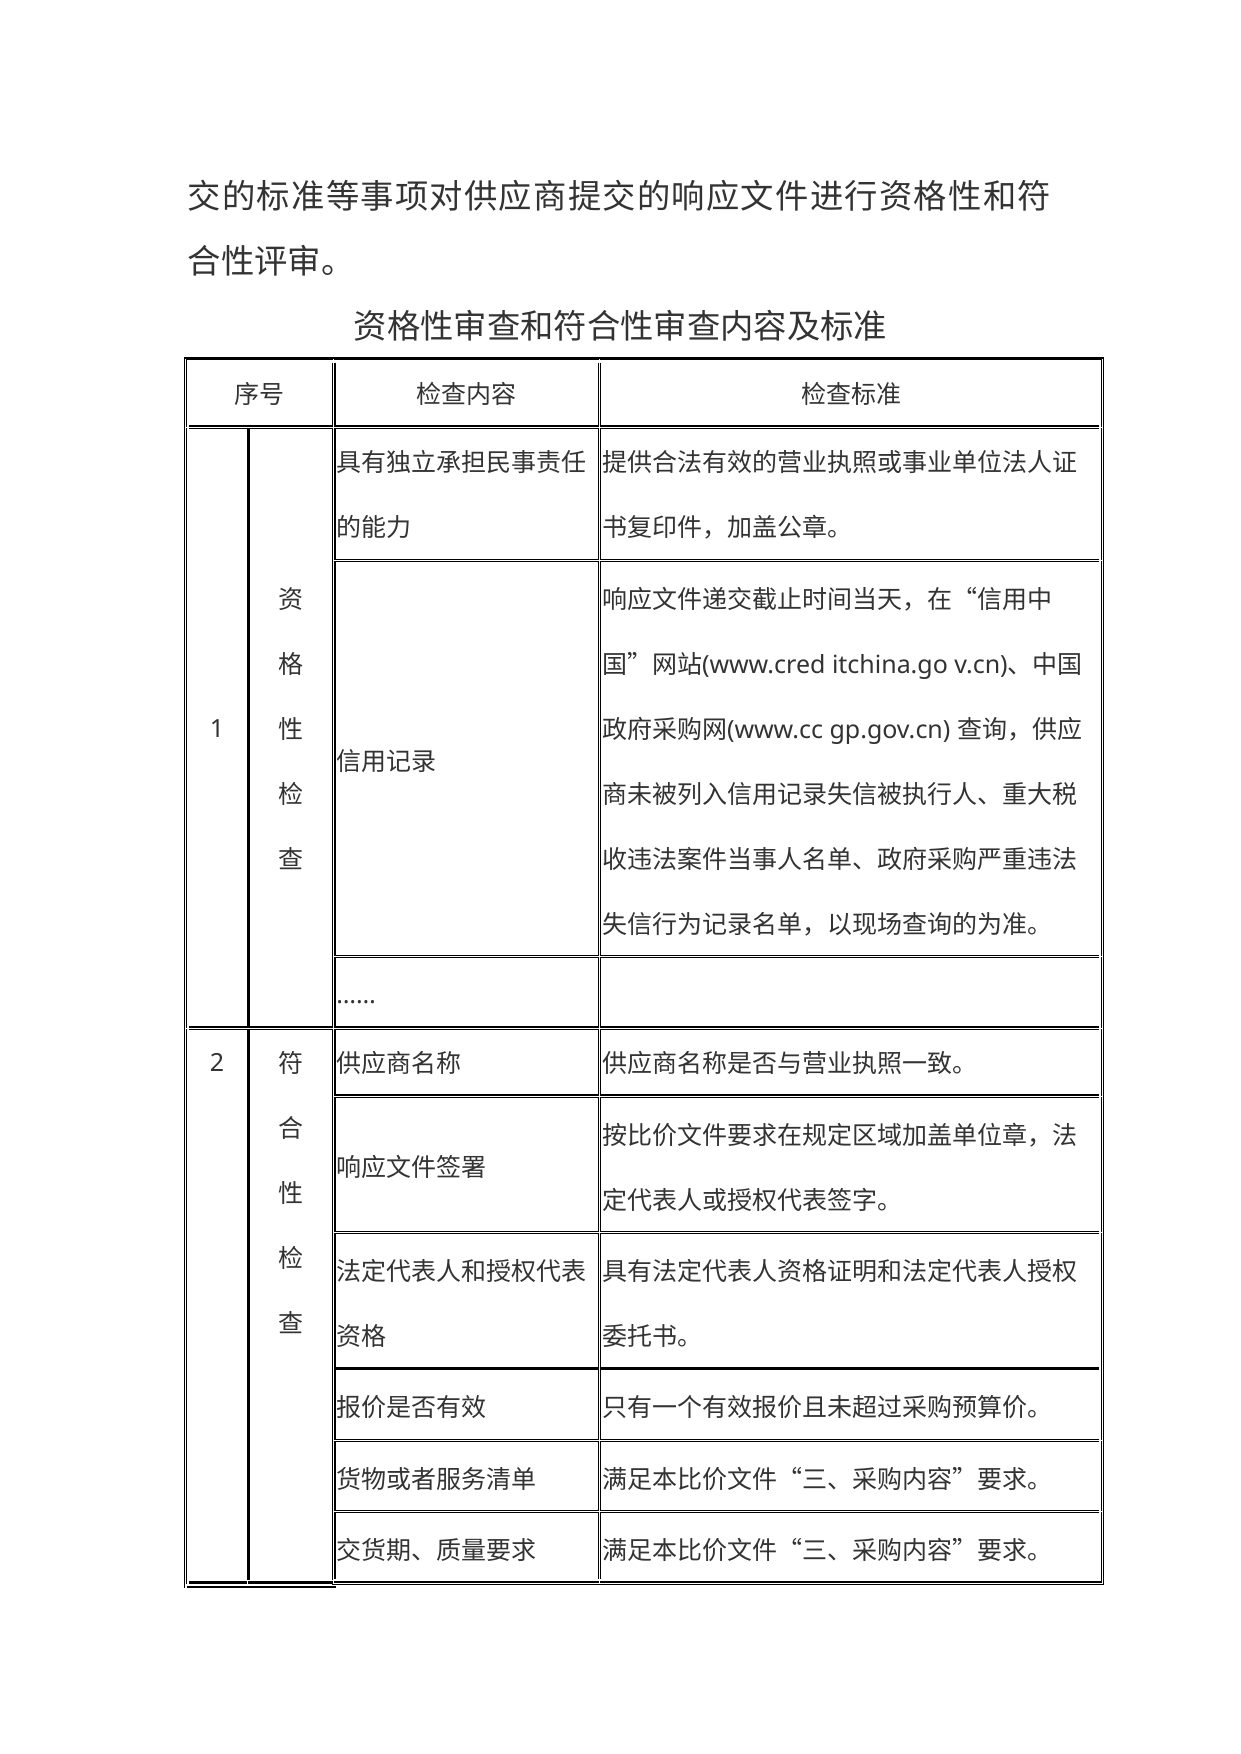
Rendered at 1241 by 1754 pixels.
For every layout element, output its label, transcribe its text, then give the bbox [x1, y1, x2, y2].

table_cell 只有一个有效报价且未超过采购预算价。 [601, 1367, 1101, 1438]
table_cell [600, 955, 1102, 1026]
text 资格性审查和符合性审查内容及标准 [187, 292, 1053, 357]
table_cell 按比价文件要求在规定区域加盖单位章，法定代表人或授权代表签字。 [601, 1094, 1101, 1231]
table_cell …… [336, 958, 598, 1026]
table_header 检查标准 [600, 360, 1101, 425]
table_cell 信用记录 [336, 562, 598, 955]
table_cell 报价是否有效 [336, 1370, 598, 1438]
table_header 检查内容 [334, 360, 599, 425]
table_cell 交货期、质量要求 [334, 1513, 599, 1581]
table_cell 符 合 性 检 查 [248, 1026, 334, 1581]
table_cell 提供合法有效的营业执照或事业单位法人证书复印件，加盖公章。 [601, 425, 1101, 558]
table_cell 具有独立承担民事责任的能力 [336, 429, 598, 558]
table_cell 2 [187, 1026, 248, 1581]
table_cell 响应文件递交截止时间当天，在“信用中国”网站(www.cred itchina.go v.cn)、中国政府采购网(www.cc gp.gov.cn) 查询，供应商未被列入信用记录失信被执行人、重大税收违法案件当事人名单、政府采购严重违法失信行为记录名单，以现场查询的为准。 [601, 559, 1101, 955]
table_cell 货物或者服务清单 [336, 1442, 598, 1510]
table_cell 供应商名称 [336, 1030, 598, 1094]
table_cell 满足本比价文件“三、采购内容”要求。 [601, 1439, 1101, 1510]
table_cell 1 [187, 425, 247, 1026]
table_cell 供应商名称是否与营业执照一致。 [601, 1026, 1101, 1094]
table_cell 具有法定代表人资格证明和法定代表人授权委托书。 [600, 1231, 1102, 1367]
table_cell 资 格 性 检 查 [250, 429, 332, 1026]
table_cell 满足本比价文件“三、采购内容”要求。 [600, 1510, 1102, 1581]
table_header 序号 [187, 359, 334, 425]
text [187, 162, 1053, 292]
table_cell 法定代表人和授权代表资格 [336, 1234, 598, 1367]
table_cell 响应文件签署 [336, 1098, 598, 1231]
